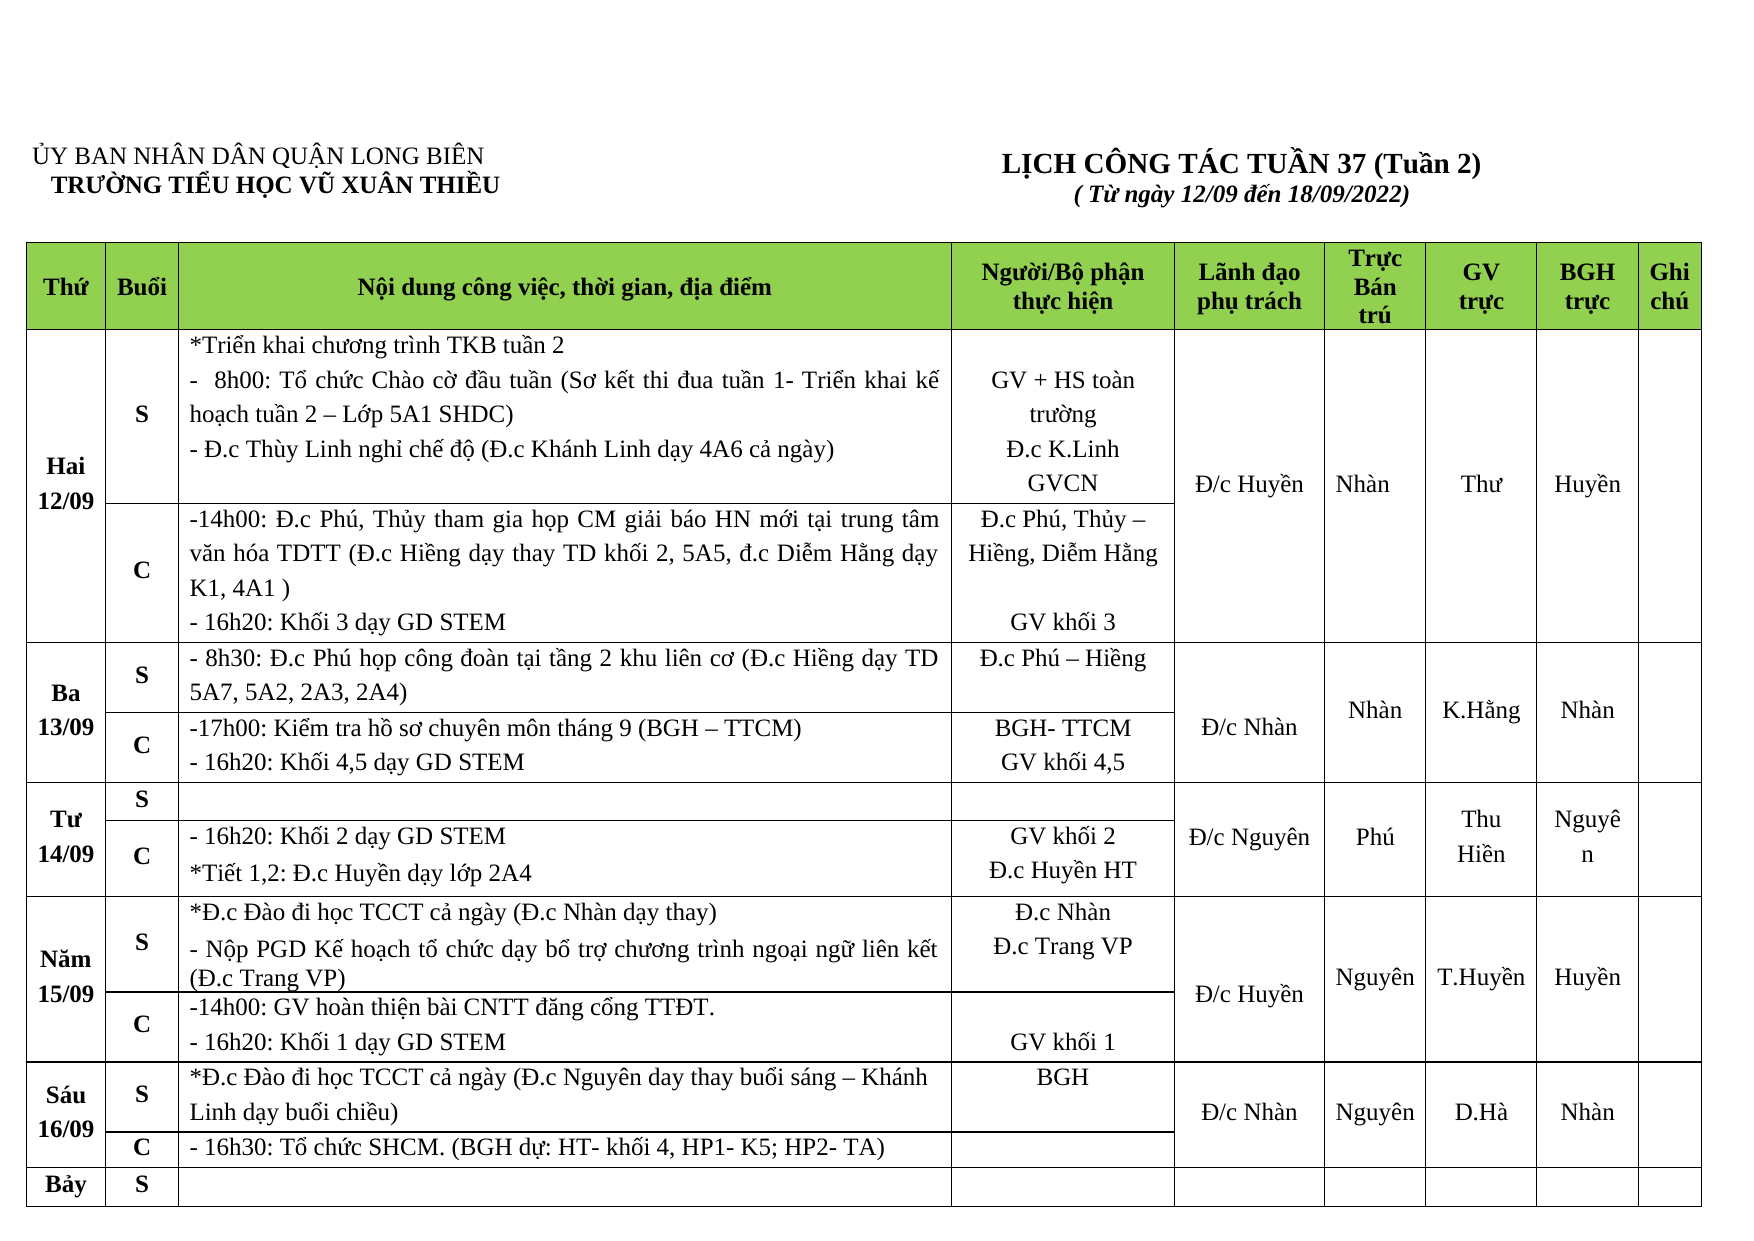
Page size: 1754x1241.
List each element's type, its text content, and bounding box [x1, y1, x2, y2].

table_cell Nguyên [1537, 783, 1638, 896]
table_cell K.Hằng [1426, 643, 1536, 782]
table_cell [952, 1133, 1174, 1167]
table_cell Sáu 16/09 [27, 1063, 105, 1167]
table_cell *Triển khai chương trình TKB tuần 2 - 8h00: Tổ chức Chào cờ đầu tuần (Sơ kết thi đua tuần 1- Triển khai kế hoạch tuần 2 – Lớp 5A1 SHDC) - Đ.c Thùy Linh nghỉ chế độ (Đ.c Khánh Linh dạy 4A6 cả ngày) [179, 330, 951, 503]
table_cell Nhàn [1325, 330, 1425, 642]
table_cell Đ.c Phú – Hiềng [952, 643, 1174, 712]
table_cell Huyền [1537, 897, 1638, 1061]
table_cell [1639, 330, 1701, 642]
table_cell C [106, 713, 178, 782]
table_cell [1426, 1168, 1536, 1206]
table_cell S [106, 897, 178, 991]
table_cell Nguyên [1325, 1063, 1425, 1167]
table_cell -14h00: GV hoàn thiện bài CNTT đăng cổng TTĐT. - 16h20: Khối 1 dạy GD STEM [179, 993, 951, 1061]
table_cell Đ/c Nhàn [1175, 643, 1324, 782]
table_cell T.Huyền [1426, 897, 1536, 1061]
table_cell Đ.c Phú, Thủy – Hiềng, Diễm Hằng GV khối 3 [952, 504, 1174, 642]
table_cell [1639, 643, 1701, 782]
table_cell S [106, 1063, 178, 1131]
table_cell Ghi chú [1639, 243, 1701, 329]
table_cell C [106, 1133, 178, 1167]
table_cell C [106, 504, 178, 642]
table_header ỦY BAN NHÂN DÂN QUẬN LONG BIÊN TRƯỜNG TIỂU HỌC VŨ XUÂN THIỀU [21, 113, 759, 242]
table_cell Tư 14/09 [27, 783, 105, 896]
table_cell C [106, 821, 178, 896]
table_cell Đ/c Nhàn [1175, 1063, 1324, 1167]
table_cell Trực Bán trú [1325, 243, 1425, 329]
table_cell GV khối 2 Đ.c Huyền HT [952, 821, 1174, 896]
table_cell Năm 15/09 [27, 897, 105, 1061]
table_cell Nội dung công việc, thời gian, địa điểm [179, 243, 951, 329]
table_cell S [106, 1168, 178, 1206]
table_cell Nhàn [1325, 643, 1425, 782]
table_cell Huyền [1537, 330, 1638, 642]
table_cell BGH [952, 1063, 1174, 1131]
table_cell Thư [1426, 330, 1536, 642]
table_cell Hai 12/09 [27, 330, 105, 642]
table_cell BGH- TTCM GV khối 4,5 [952, 713, 1174, 782]
table_cell [1639, 1168, 1701, 1206]
table_cell Buổi [106, 243, 178, 329]
table_cell Đ/c Huyền [1175, 897, 1324, 1061]
table_cell GV trực [1426, 243, 1536, 329]
table_cell GV + HS toàn trường Đ.c K.Linh GVCN [952, 330, 1174, 503]
table_cell C [106, 993, 178, 1061]
table_cell [952, 1168, 1174, 1206]
table_cell *Đ.c Đào đi học TCCT cả ngày (Đ.c Nguyên day thay buổi sáng – Khánh Linh dạy buổi chiều) [179, 1063, 951, 1131]
table_cell Phú [1325, 783, 1425, 896]
table_cell Bảy 17/09 [27, 1168, 105, 1206]
table_cell [952, 783, 1174, 820]
table_header LỊCH CÔNG TÁC TUẦN 37 (Tuần 2) ( Từ ngày 12/09 đến 18/09/2022) [759, 113, 1724, 242]
table_cell [179, 783, 951, 820]
table_cell D.Hà [1426, 1063, 1536, 1167]
table_cell -14h00: Đ.c Phú, Thủy tham gia họp CM giải báo HN mới tại trung tâm văn hóa TDTT (Đ.c Hiềng dạy thay TD khối 2, 5A5, đ.c Diễm Hằng dạy K1, 4A1 ) - 16h20: Khối 3 dạy GD STEM [179, 504, 951, 642]
table_cell Nguyên [1325, 897, 1425, 1061]
table_cell S [106, 783, 178, 820]
table_cell -17h00: Kiểm tra hồ sơ chuyên môn tháng 9 (BGH – TTCM) - 16h20: Khối 4,5 dạy GD STEM [179, 713, 951, 782]
table_cell Thứ [27, 243, 105, 329]
table_cell Lãnh đạo phụ trách [1175, 243, 1324, 329]
table_cell BGH trực [1537, 243, 1638, 329]
table_cell [1639, 897, 1701, 1061]
table_cell Đ/c Nguyên [1175, 783, 1324, 896]
table_cell *Đ.c Đào đi học TCCT cả ngày (Đ.c Nhàn dạy thay) - Nộp PGD Kế hoạch tổ chức dạy bổ trợ chương trình ngoại ngữ liên kết (Đ.c Trang VP) [179, 897, 951, 991]
table_cell S [106, 330, 178, 503]
table_cell - 8h30: Đ.c Phú họp công đoàn tại tầng 2 khu liên cơ (Đ.c Hiềng dạy TD 5A7, 5A2, 2A3, 2A4) [179, 643, 951, 712]
table_cell S [106, 643, 178, 712]
table_cell [1639, 783, 1701, 896]
table_cell [1325, 1168, 1425, 1206]
table_cell Ba 13/09 [27, 643, 105, 782]
table_cell Đ/c Huyền [1175, 330, 1324, 642]
table_cell [179, 1168, 951, 1206]
table_cell - 16h30: Tổ chức SHCM. (BGH dự: HT- khối 4, HP1- K5; HP2- TA) [179, 1133, 951, 1167]
table_cell - 16h20: Khối 2 dạy GD STEM *Tiết 1,2: Đ.c Huyền dạy lớp 2A4 [179, 821, 951, 896]
table_cell Nhàn [1537, 1063, 1638, 1167]
table_cell [1537, 1168, 1638, 1206]
table_cell GV khối 1 [952, 993, 1174, 1061]
table_cell Người/Bộ phận thực hiện [952, 243, 1174, 329]
table_cell Nhàn [1537, 643, 1638, 782]
table_cell [1175, 1168, 1324, 1206]
table_cell Thu Hiền [1426, 783, 1536, 896]
table_cell [1639, 1063, 1701, 1167]
table_cell Đ.c Nhàn Đ.c Trang VP [952, 897, 1174, 991]
